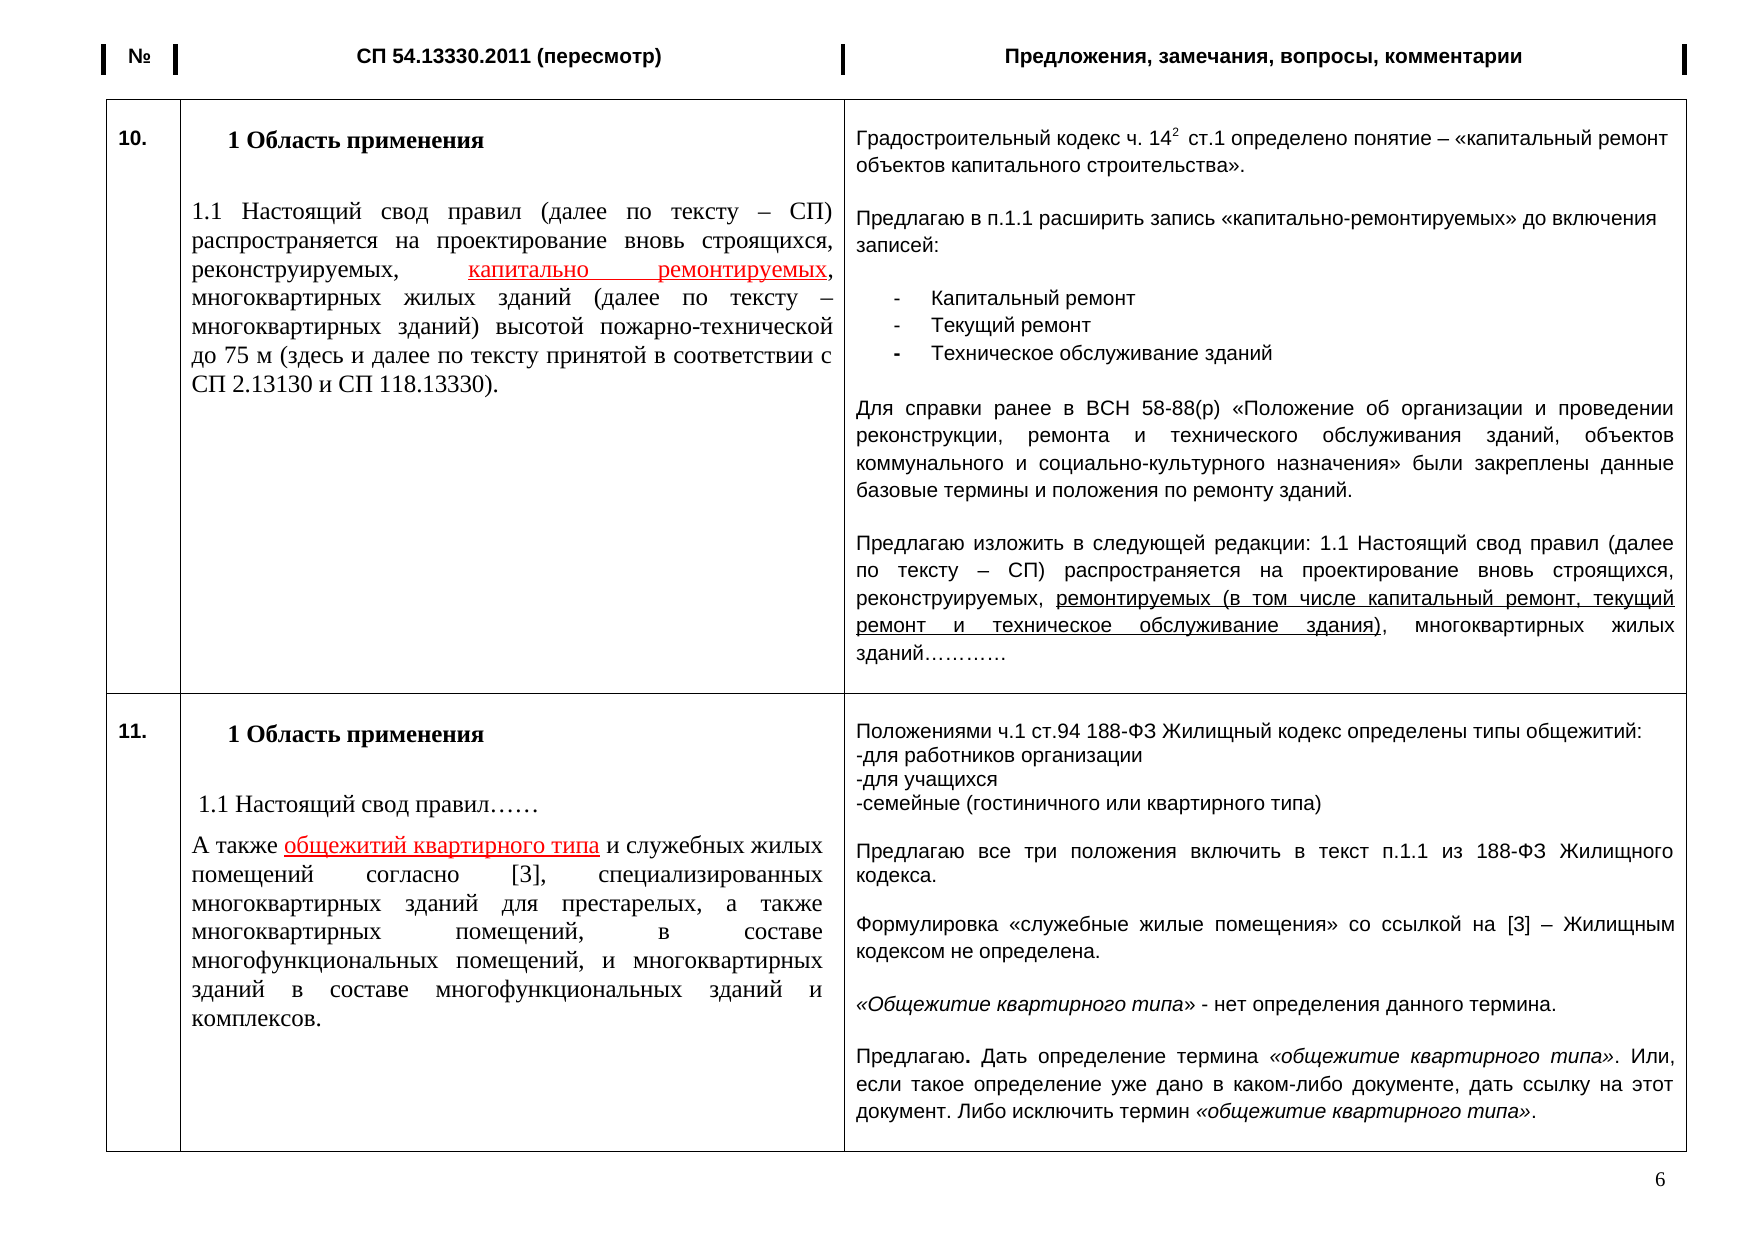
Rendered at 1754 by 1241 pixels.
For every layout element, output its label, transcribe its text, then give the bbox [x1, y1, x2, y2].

table_cell [107, 694, 180, 1151]
table_cell [107, 100, 180, 693]
table_cell 1 Область применения 1.1 Настоящий свод правил (далее по тексту – СП) распространяется на проектирование вновь строящихся, реконструируемых, капитально ремонтируемых, многоквартирных жилых зданий (далее по тексту – многоквартирных зданий) высотой пожарно-технической до 75 м (здесь и далее по тексту принятой в соответствии с СП 2.13130 и СП 118.13330). [181, 100, 844, 693]
table_cell Градостроительный кодекс ч. 142 ст.1 определено понятие – «капитальный ремонт объектов капитального строительства». Предлагаю в п.1.1 расширить запись «капитально-ремонтируемых» до включения записей: Капитальный ремонт Текущий ремонт Техническое обслуживание зданий Для справки ранее в ВСН 58-88(р) «Положение об организации и проведении реконструкции, ремонта и технического обслуживания зданий, объектов коммунального и социально-культурного назначения» были закреплены данные базовые термины и положения по ремонту зданий. Предлагаю изложить в следующей редакции: 1.1 Настоящий свод правил (далее по тексту – СП) распространяется на проектирование вновь строящихся, реконструируемых, ремонтируемых (в том числе капитальный ремонт, текущий ремонт и техническое обслуживание здания), многоквартирных жилых зданий………… [845, 100, 1686, 693]
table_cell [181, 694, 844, 1151]
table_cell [845, 694, 1686, 1151]
